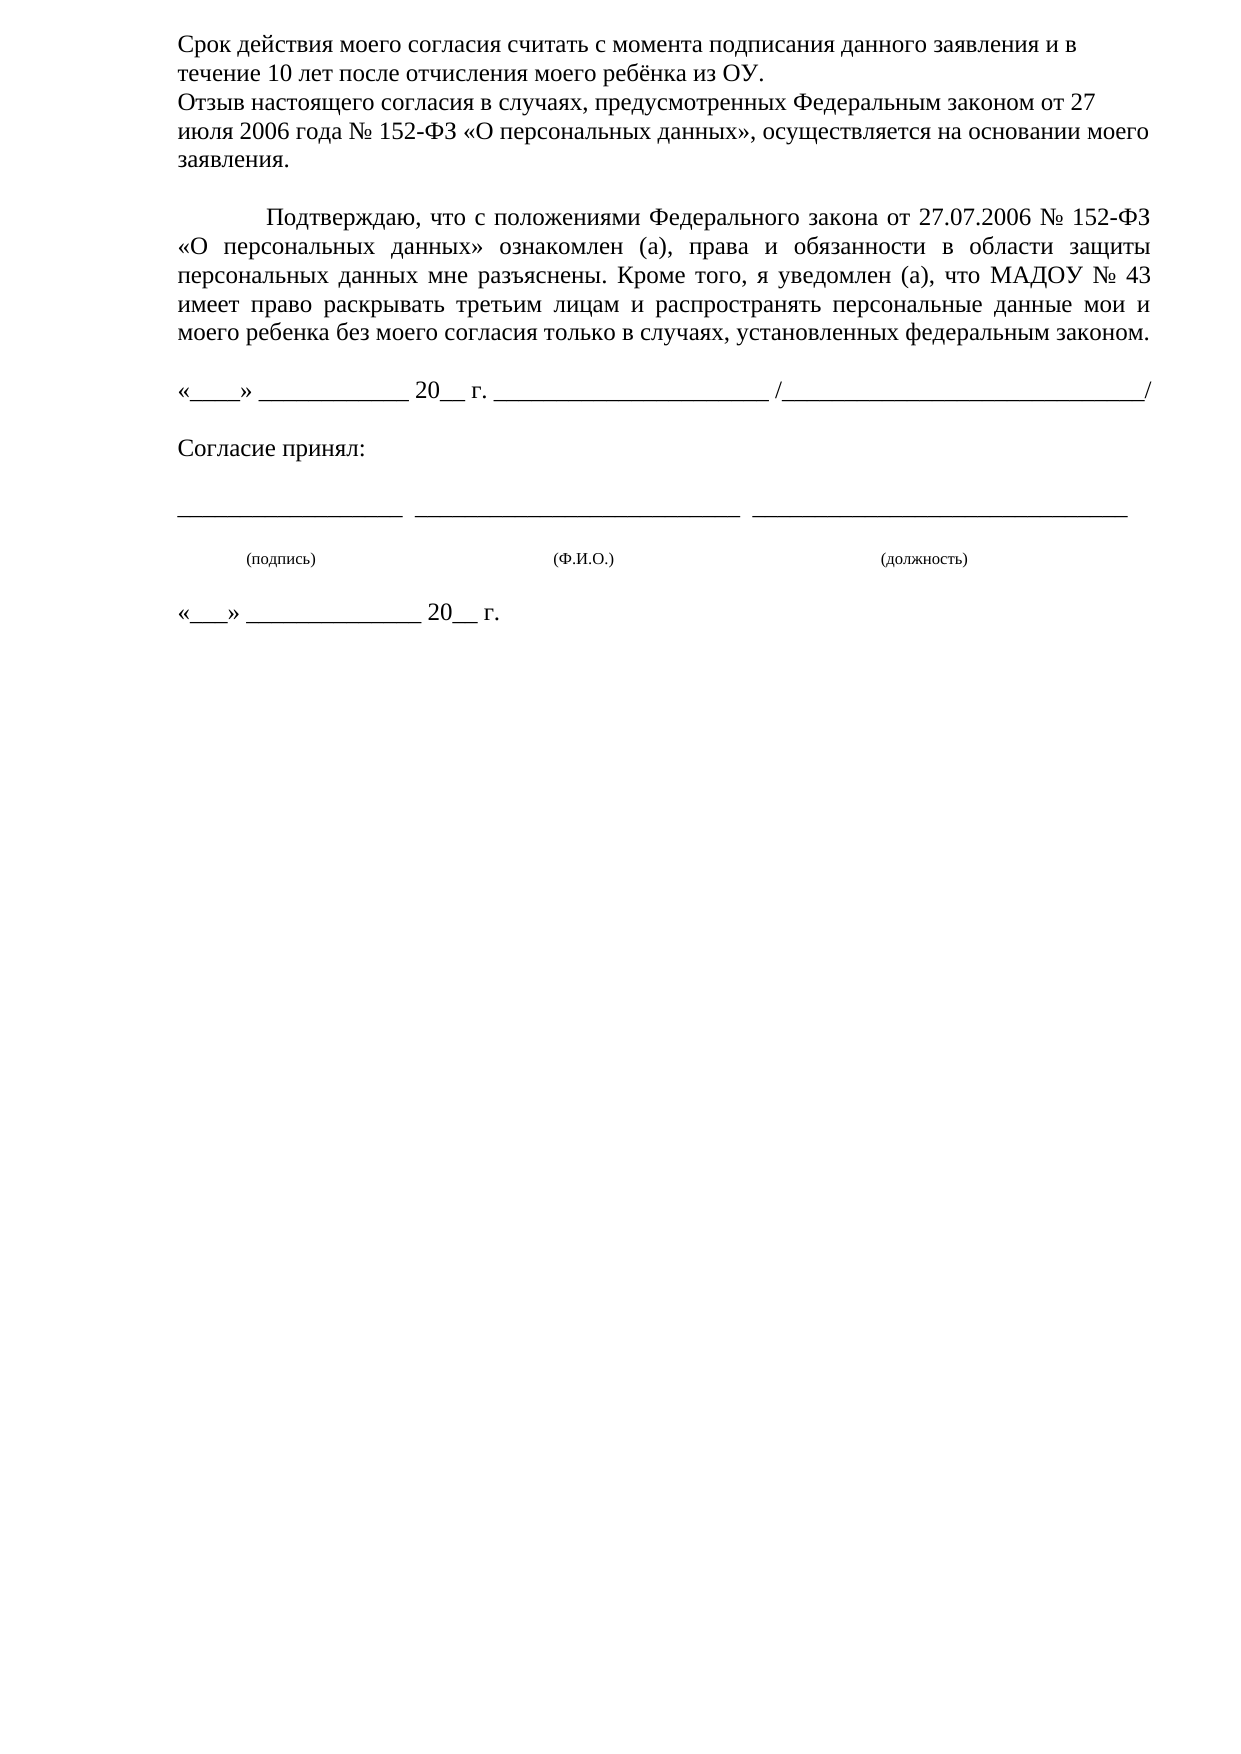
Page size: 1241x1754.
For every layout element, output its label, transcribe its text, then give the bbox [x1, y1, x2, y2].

text Согласие принял: [177, 433, 1152, 462]
text __________________ __________________________ ______________________________ [177, 491, 1152, 520]
text «___» ______________ 20__ г. [177, 597, 1152, 626]
text Подтверждаю, что с положениями Федерального закона от 27.07.2006 № 152-ФЗ «О персональных данных» ознакомлен (а), права и обязанности в области защиты персональных данных мне разъяснены. Кроме того, я уведомлен (а), что МАДОУ № 43 имеет право раскрывать третьим лицам и распространять персональные данные мои и моего ребенка без моего согласия только в случаях, установленных федеральным законом. [177, 202, 1152, 346]
text Отзыв настоящего согласия в случаях, предусмотренных Федеральным законом от 27 июля 2006 года № 152-ФЗ «О персональных данных», осуществляется на основании моего заявления. [177, 87, 1152, 173]
text «____» ____________ 20__ г. ______________________ /_____________________________/ [177, 375, 1152, 404]
text (подпись) (Ф.И.О.) (должность) [177, 549, 1152, 568]
text Срок действия моего согласия считать с момента подписания данного заявления и в течение 10 лет после отчисления моего ребёнка из ОУ. [177, 29, 1152, 87]
